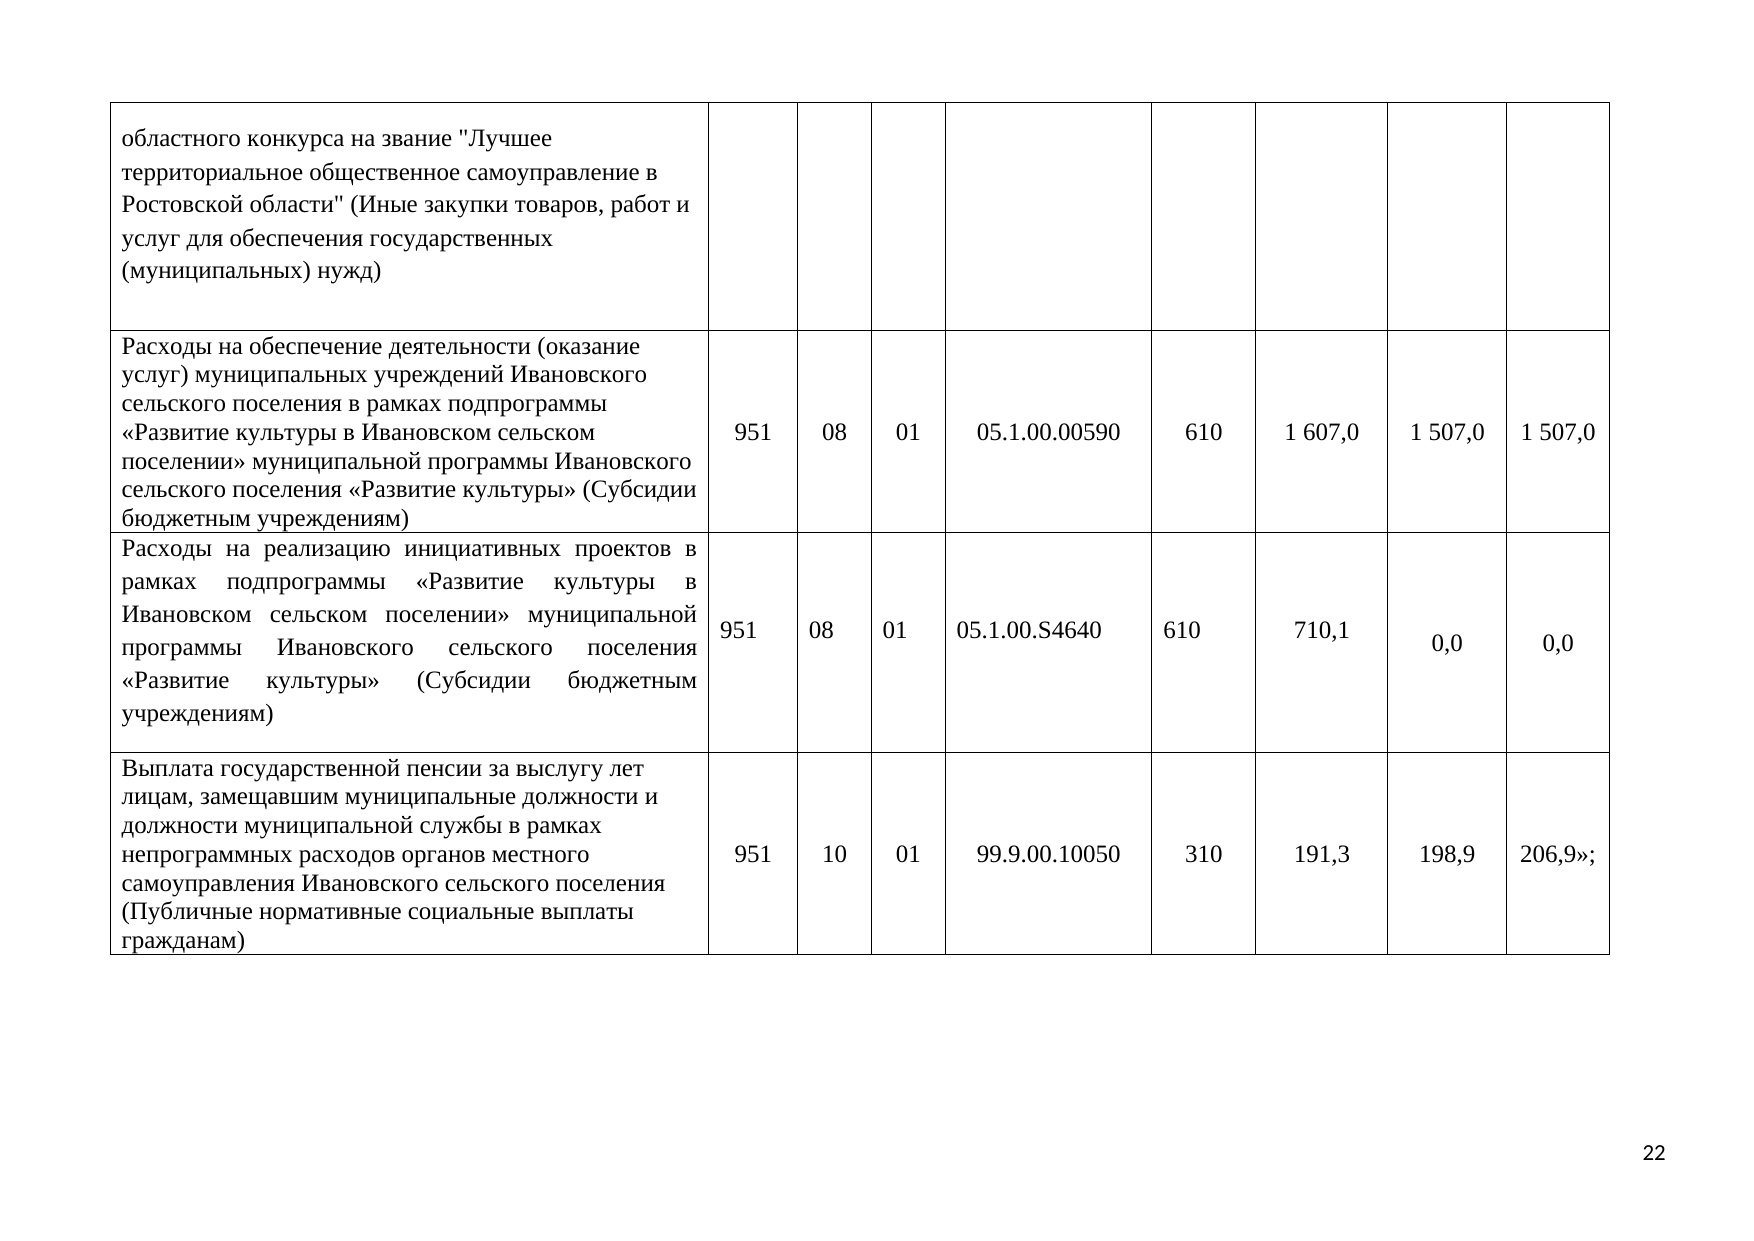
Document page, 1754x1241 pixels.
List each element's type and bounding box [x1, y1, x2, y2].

table_header [87, 102, 1654, 1056]
